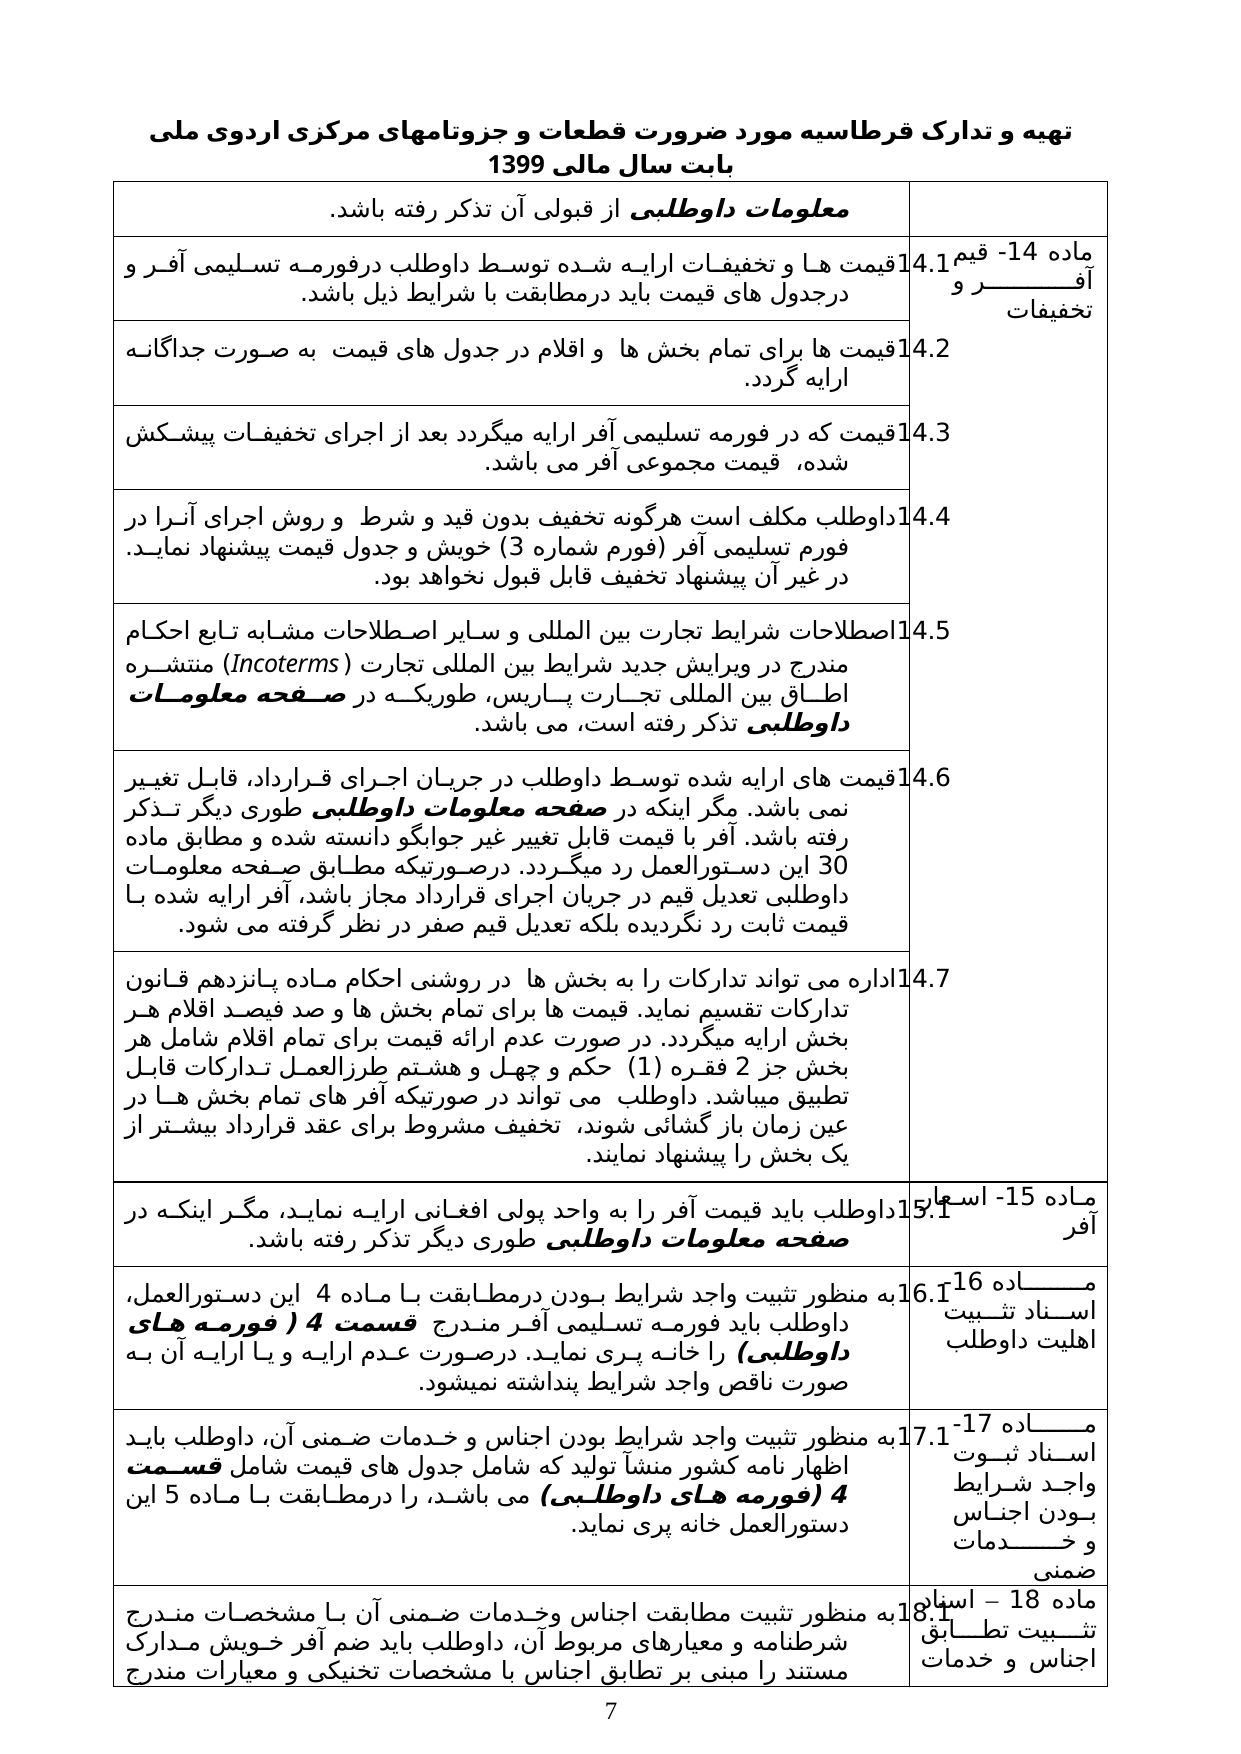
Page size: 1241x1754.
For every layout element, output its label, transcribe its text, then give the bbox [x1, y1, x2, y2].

table_cell قیمت ها و تخفیفات ارایه شده توسط داوطلب درفورمه تسلیمی آفر و درجدول های قیمت باید درمطابقت با شرایط ذیل باشد. [114, 237, 909, 320]
table_cell به منظور تثبیت واجد شرایط بودن درمطابقت با ماده 4 این دستورالعمل، داوطلب باید فورمه تسلیمی آفر مندرج قسمت 4 ( فورمه های داوطلبی) را خانه پری نماید. درصورت عدم ارایه و یا ارایه آن به صورت ناقص واجد شرایط پنداشته نمیشود. [114, 1267, 909, 1408]
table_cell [910, 1586, 1107, 1686]
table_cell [114, 182, 909, 236]
table_cell اصطلاحات شرایط تجارت بین المللی و سایر اصطلاحات مشابه تابع احکام مندرج در ویرایش جدید شرایط بین المللی تجارت (Incoterms) منتشره اطاق بین المللی تجارت پاریس، طوریکه در صفحه معلومات داوطلبی تذکر رفته است، می باشد. [114, 604, 909, 750]
table_cell اداره می تواند تدارکات را به بخش ها در روشنی احکام ماده پانزدهم قانون تدارکات تقسیم نماید. قیمت ها برای تمام بخش ها و صد فیصد اقلام هر بخش ارایه میگردد. در صورت عدم ارائه قیمت برای تمام اقلام شامل هر بخش جز 2 فقره (1) حکم و چهل و هشتم طرزالعمل تدارکات قابل تطبیق میباشد. داوطلب می تواند در صورتیکه آفر های تمام بخش ها در عین زمان باز گشائی شوند، تخفیف مشروط برای عقد قرارداد بیشتر از یک بخش را پیشنهاد نمایند. [114, 952, 909, 1181]
table_cell به منظور تثبیت واجد شرایط بودن اجناس و خدمات ضمنی آن، داوطلب باید اظهار نامه کشور منشآ تولید که شامل جدول های قیمت شامل قسمت 4 (فورمه های داوطلبی) می باشد، را درمطابقت با ماده 5 این دستورالعمل خانه پری نماید. [114, 1410, 909, 1584]
table_cell قیمت که در فورمه تسلیمی آفر ارایه میگردد بعد از اجرای تخفیفات پیشکش شده، قیمت مجموعی آفر می باشد. [114, 406, 909, 489]
table_cell ماده 15- اسعار آفر [910, 1183, 1107, 1266]
table_cell داوطلب باید قیمت آفر را به واحد پولی افغانی ارایه نماید، مگر اینکه در صفحه معلومات داوطلبی طوری دیگر تذکر رفته باشد. [114, 1183, 909, 1266]
table_cell ماده 16- اسناد تثبیت اهلیت داوطلب [910, 1267, 1107, 1408]
table_cell قیمت های ارایه شده توسط داوطلب در جریان اجرای قرارداد، قابل تغییر نمی باشد. مگر اینکه در صفحه معلومات داوطلبی طوری دیگر تذکر رفته باشد. آفر با قیمت قابل تغییر غیر جوابگو دانسته شده و مطابق ماده 30 این دستورالعمل رد میگردد. درصورتیکه مطابق صفحه معلومات داوطلبی تعدیل قیم در جریان اجرای قرارداد مجاز باشد، آفر ارایه شده با قیمت ثابت رد نگردیده بلکه تعدیل قیم صفر در نظر گرفته می شود. [114, 751, 909, 951]
table_cell قیمت ها برای تمام بخش ها و اقلام در جدول های قیمت به صورت جداگانه ارایه گردد. [114, 321, 909, 404]
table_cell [910, 182, 1107, 236]
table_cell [114, 1586, 909, 1686]
table_cell ماده 17- اسناد ثبوت واجد شرایط بودن اجناس و خدمات ضمنی [910, 1410, 1107, 1584]
table_cell داوطلب مکلف است هرگونه تخفیف بدون قید و شرط و روش اجرای آنرا در فورم تسلیمی آفر (فورم شماره 3) خویش و جدول قیمت پیشنهاد نماید. در غیر آن پیشنهاد تخفیف قابل قبول نخواهد بود. [114, 490, 909, 602]
table_cell ماده 14- قیم آفر و تخفیفات [910, 237, 1107, 1181]
